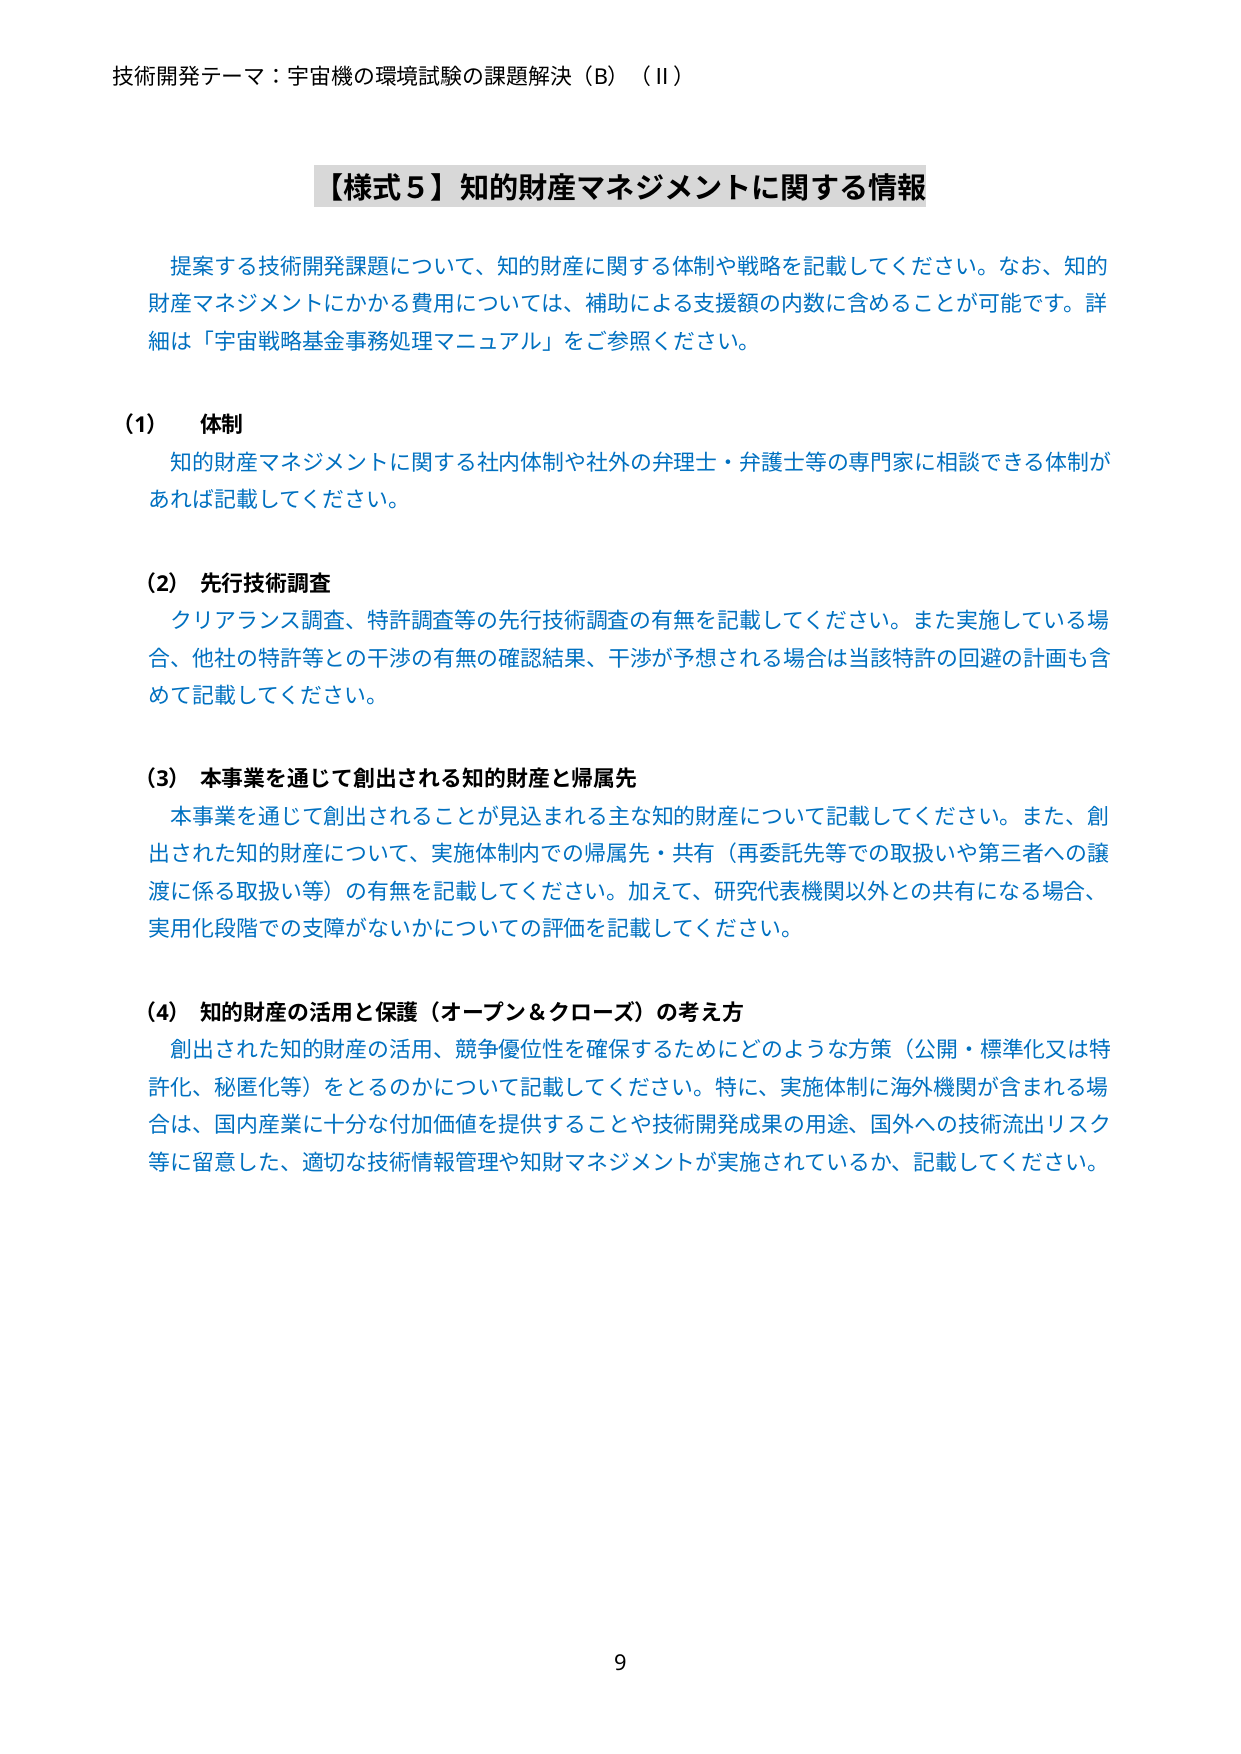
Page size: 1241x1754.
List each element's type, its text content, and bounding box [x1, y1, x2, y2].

text 【様式５】知的財産マネジメントに関する情報 [112, 164, 1128, 207]
text 本事業を通じて創出される知的財産と帰属先 [134, 757, 1106, 794]
text 創出された知的財産の活用、競争優位性を確保するためにどのような方策（公開・標準化又は特許化、秘匿化等）をとるのかについて記載してください。特に、実施体制に海外機関が含まれる場合は、国内産業に十分な付加価値を提供することや技術開発成果の用途、国外への技術流出リスク等に留意した、適切な技術情報管理や知財マネジメントが実施されているか、記載してください。 [149, 1028, 1128, 1178]
text 知的財産の活用と保護（オープン＆クローズ）の考え方 [134, 990, 1106, 1028]
text 先行技術調査 [134, 561, 1106, 598]
text 本事業を通じて創出されることが見込まれる主な知的財産について記載してください。また、創出された知的財産について、実施体制内での帰属先・共有（再委託先等での取扱いや第三者への譲渡に係る取扱い等）の有無を記載してください。加えて、研究代表機関以外との共有になる場合、実用化段階での支障がないかについての評価を記載してください。 [149, 794, 1128, 944]
text 知的財産マネジメントに関する社内体制や社外の弁理士・弁護士等の専門家に相談できる体制があれば記載してください。 [149, 440, 1128, 515]
text クリアランス調査、特許調査等の先行技術調査の有無を記載してください。また実施している場合、他社の特許等との干渉の有無の確認結果、干渉が予想される場合は当該特許の回避の計画も含めて記載してください。 [149, 598, 1128, 711]
text 提案する技術開発課題について、知的財産に関する体制や戦略を記載してください。なお、知的財産マネジメントにかかる費用については、補助による支援額の内数に含めることが可能です。詳細は「宇宙戦略基金事務処理マニュアル」をご参照ください。 [149, 244, 1128, 357]
list 体制 [112, 403, 1106, 440]
